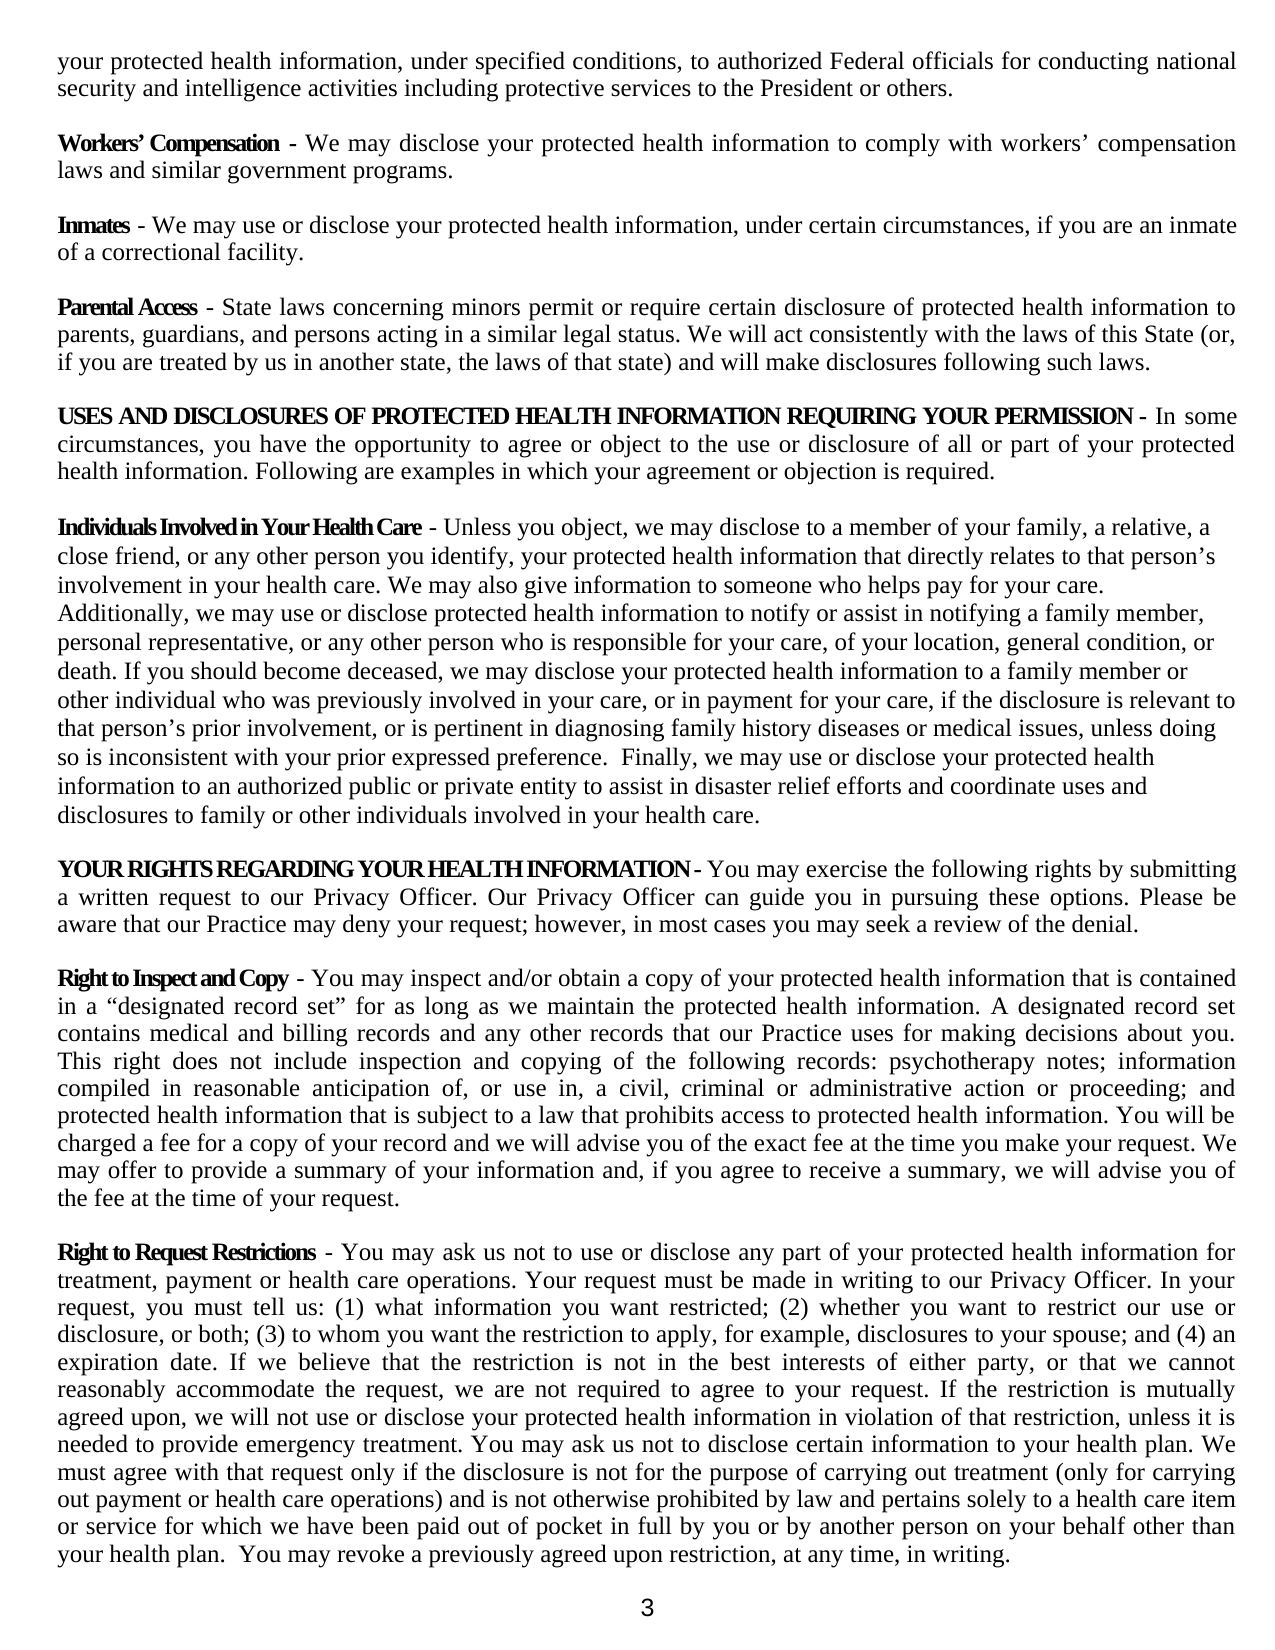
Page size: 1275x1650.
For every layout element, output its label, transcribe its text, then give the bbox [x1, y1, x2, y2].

text Right to Inspect and Copy - You may inspect and/or obtain a copy of your protected health information that is contained in a “designated record set” for as long as we maintain the protected health information. A designated record set contains medical and billing records and any other records that our Practice uses for making decisions about you. This right does not include inspection and copying of the following records: psychotherapy notes; information compiled in reasonable anticipation of, or use in, a civil, criminal or administrative action or proceeding; and protected health information that is subject to a law that prohibits access to protected health information. You will be charged a fee for a copy of your record and we will advise you of the exact fee at the time you make your request. We may offer to provide a summary of your information and, if you agree to receive a summary, we will advise you of the fee at the time of your request. [57, 965, 1237, 1212]
text Parental Access - State laws concerning minors permit or require certain disclosure of protected health information to parents, guardians, and persons acting in a similar legal status. We will act consistently with the laws of this State (or, if you are treated by us in another state, the laws of that state) and will make disclosures following such laws. [57, 293, 1237, 376]
text Workers’ Compensation - We may disclose your protected health information to comply with workers’ compensation laws and similar government programs. [57, 129, 1237, 184]
text YOUR RIGHTS REGARDING YOUR HEALTH INFORMATION - You may exercise the following rights by submitting a written request to our Privacy Officer. Our Privacy Officer can guide you in pursuing these options. Please be aware that our Practice may deny your request; however, in most cases you may seek a review of the denial. [57, 856, 1237, 938]
text Individuals Involved in Your Health Care - Unless you object, we may disclose to a member of your family, a relative, a close friend, or any other person you identify, your protected health information that directly relates to that person’s involvement in your health care. We may also give information to someone who helps pay for your care. Additionally, we may use or disclose protected health information to notify or assist in notifying a family member, personal representative, or any other person who is responsible for your care, of your location, general condition, or death. If you should become deceased, we may disclose your protected health information to a family member or other individual who was previously involved in your care, or in payment for your care, if the disclosure is relevant to that person’s prior involvement, or is pertinent in diagnosing family history diseases or medical issues, unless doing so is inconsistent with your prior expressed preference. Finally, we may use or disclose your protected health information to an authorized public or private entity to assist in disaster relief efforts and coordinate uses and disclosures to family or other individuals involved in your health care. [57, 512, 1237, 828]
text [57, 47, 1237, 102]
text Right to Request Restrictions - You may ask us not to use or disclose any part of your protected health information for treatment, payment or health care operations. Your request must be made in writing to our Privacy Officer. In your request, you must tell us: (1) what information you want restricted; (2) whether you want to restrict our use or disclosure, or both; (3) to whom you want the restriction to apply, for example, disclosures to your spouse; and (4) an expiration date. If we believe that the restriction is not in the best interests of either party, or that we cannot reasonably accommodate the request, we are not required to agree to your request. If the restriction is mutually agreed upon, we will not use or disclose your protected health information in violation of that restriction, unless it is needed to provide emergency treatment. You may ask us not to disclose certain information to your health plan. We must agree with that request only if the disclosure is not for the purpose of carrying out treatment (only for carrying out payment or health care operations) and is not otherwise prohibited by law and pertains solely to a health care item or service for which we have been paid out of pocket in full by you or by another person on your behalf other than your health plan. You may revoke a previously agreed upon restriction, at any time, in writing. [57, 1239, 1237, 1567]
text USES AND DISCLOSURES OF PROTECTED HEALTH INFORMATION REQUIRING YOUR PERMISSION - In some circumstances, you have the opportunity to agree or object to the use or disclosure of all or part of your protected health information. Following are examples in which your agreement or objection is required. [57, 403, 1237, 485]
text Inmates - We may use or disclose your protected health information, under certain circumstances, if you are an inmate of a correctional facility. [57, 211, 1237, 266]
